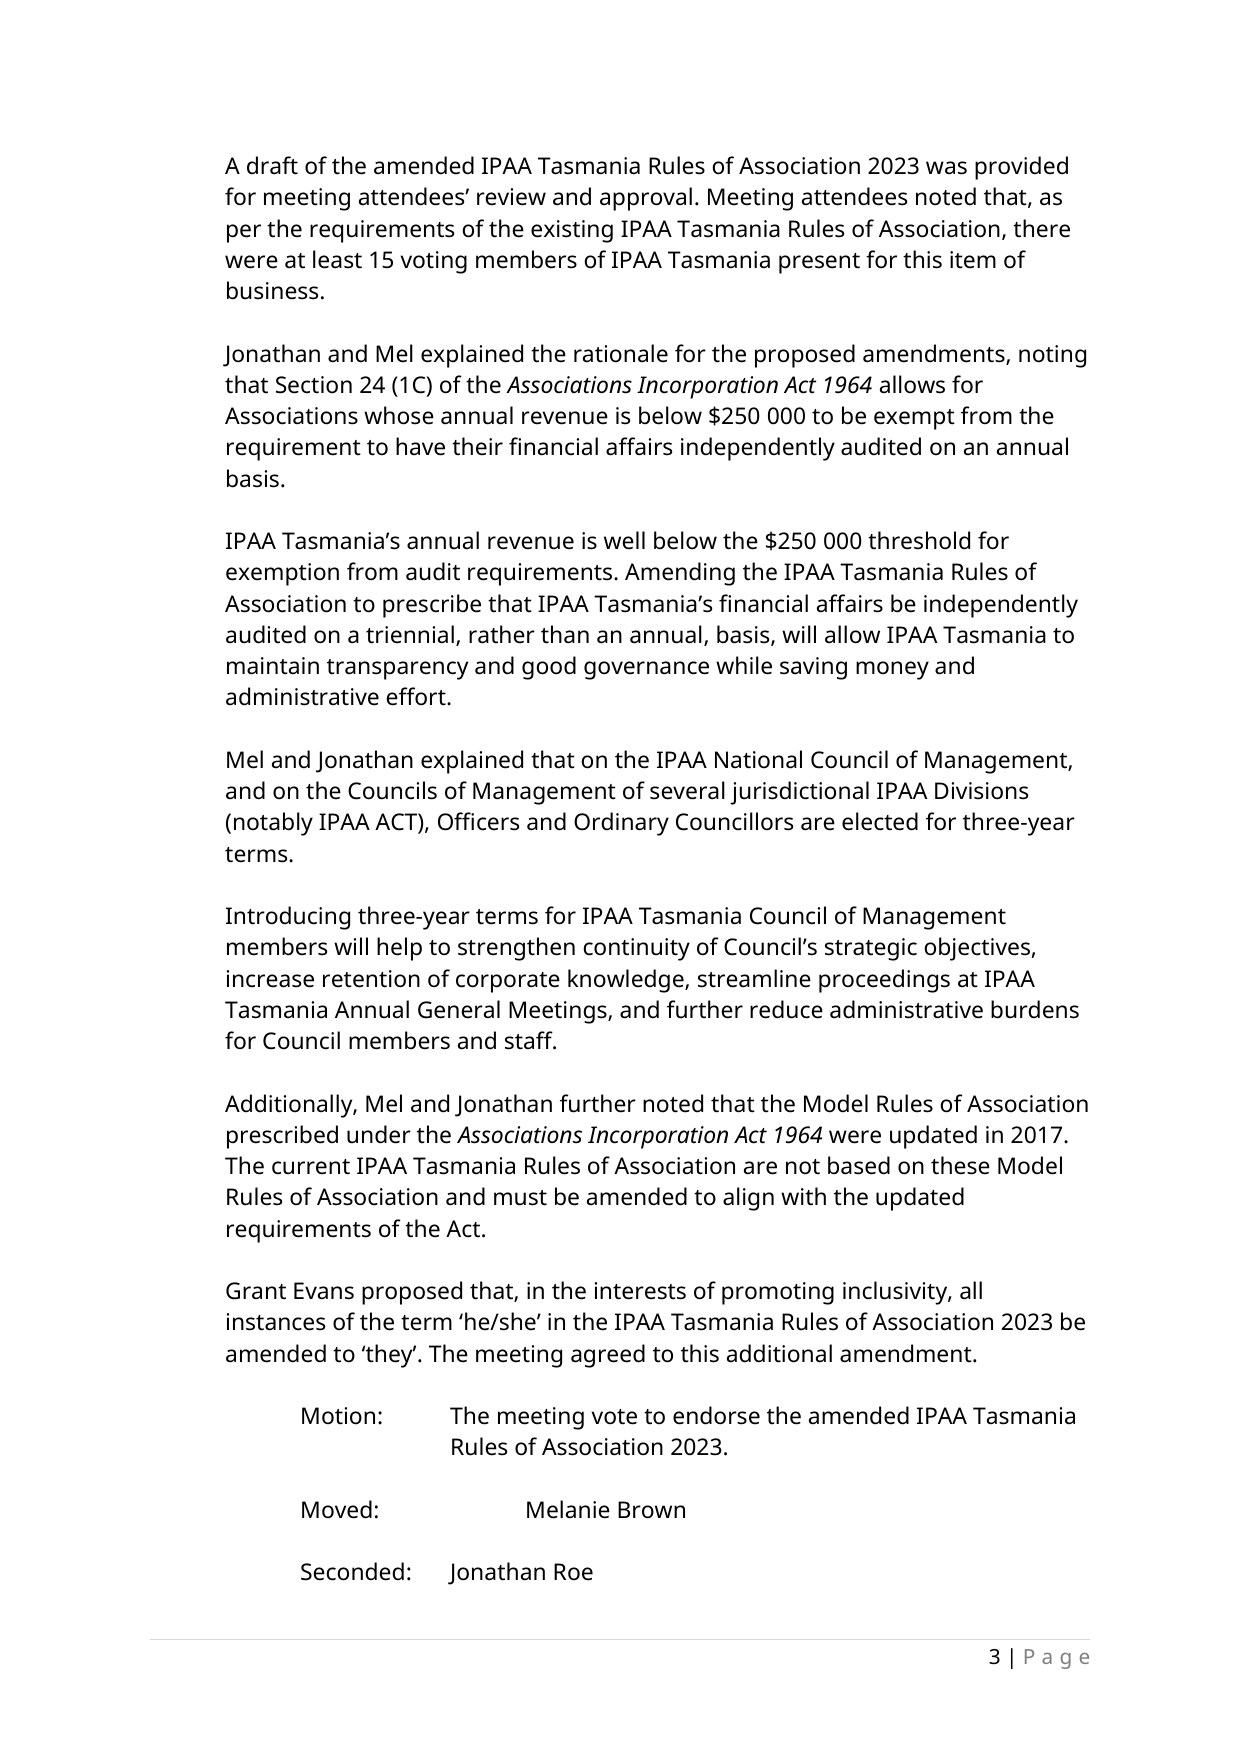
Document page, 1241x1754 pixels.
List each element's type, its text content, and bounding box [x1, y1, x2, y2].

text A draft of the amended IPAA Tasmania Rules of Association 2023 was provided for meeting attendees’ review and approval. Meeting attendees noted that, as per the requirements of the existing IPAA Tasmania Rules of Association, there were at least 15 voting members of IPAA Tasmania present for this item of business. [225, 150, 1090, 306]
text Jonathan and Mel explained the rationale for the proposed amendments, noting that Section 24 (1C) of the Associations Incorporation Act 1964 allows for Associations whose annual revenue is below $250 000 to be exempt from the requirement to have their financial affairs independently audited on an annual basis. [225, 337, 1090, 494]
text Moved: Melanie Brown [225, 1494, 1090, 1525]
text Seconded: Jonathan Roe [225, 1556, 1090, 1587]
text Introducing three-year terms for IPAA Tasmania Council of Management members will help to strengthen continuity of Council’s strategic objectives, increase retention of corporate knowledge, streamline proceedings at IPAA Tasmania Annual General Meetings, and further reduce administrative burdens for Council members and staff. [225, 900, 1090, 1056]
text IPAA Tasmania’s annual revenue is well below the $250 000 threshold for exemption from audit requirements. Amending the IPAA Tasmania Rules of Association to prescribe that IPAA Tasmania’s financial affairs be independently audited on a triennial, rather than an annual, basis, will allow IPAA Tasmania to maintain transparency and good governance while saving money and administrative effort. [225, 525, 1090, 712]
text Additionally, Mel and Jonathan further noted that the Model Rules of Association prescribed under the Associations Incorporation Act 1964 were updated in 2017. The current IPAA Tasmania Rules of Association are not based on these Model Rules of Association and must be amended to align with the updated requirements of the Act. [225, 1087, 1090, 1244]
text Grant Evans proposed that, in the interests of promoting inclusivity, all instances of the term ‘he/she’ in the IPAA Tasmania Rules of Association 2023 be amended to ‘they’. The meeting agreed to this additional amendment. [225, 1275, 1090, 1369]
text Motion: The meeting vote to endorse the amended IPAA Tasmania Rules of Association 2023. [300, 1400, 1090, 1462]
text Mel and Jonathan explained that on the IPAA National Council of Management, and on the Councils of Management of several jurisdictional IPAA Divisions (notably IPAA ACT), Officers and Ordinary Councillors are elected for three-year terms. [225, 744, 1090, 869]
